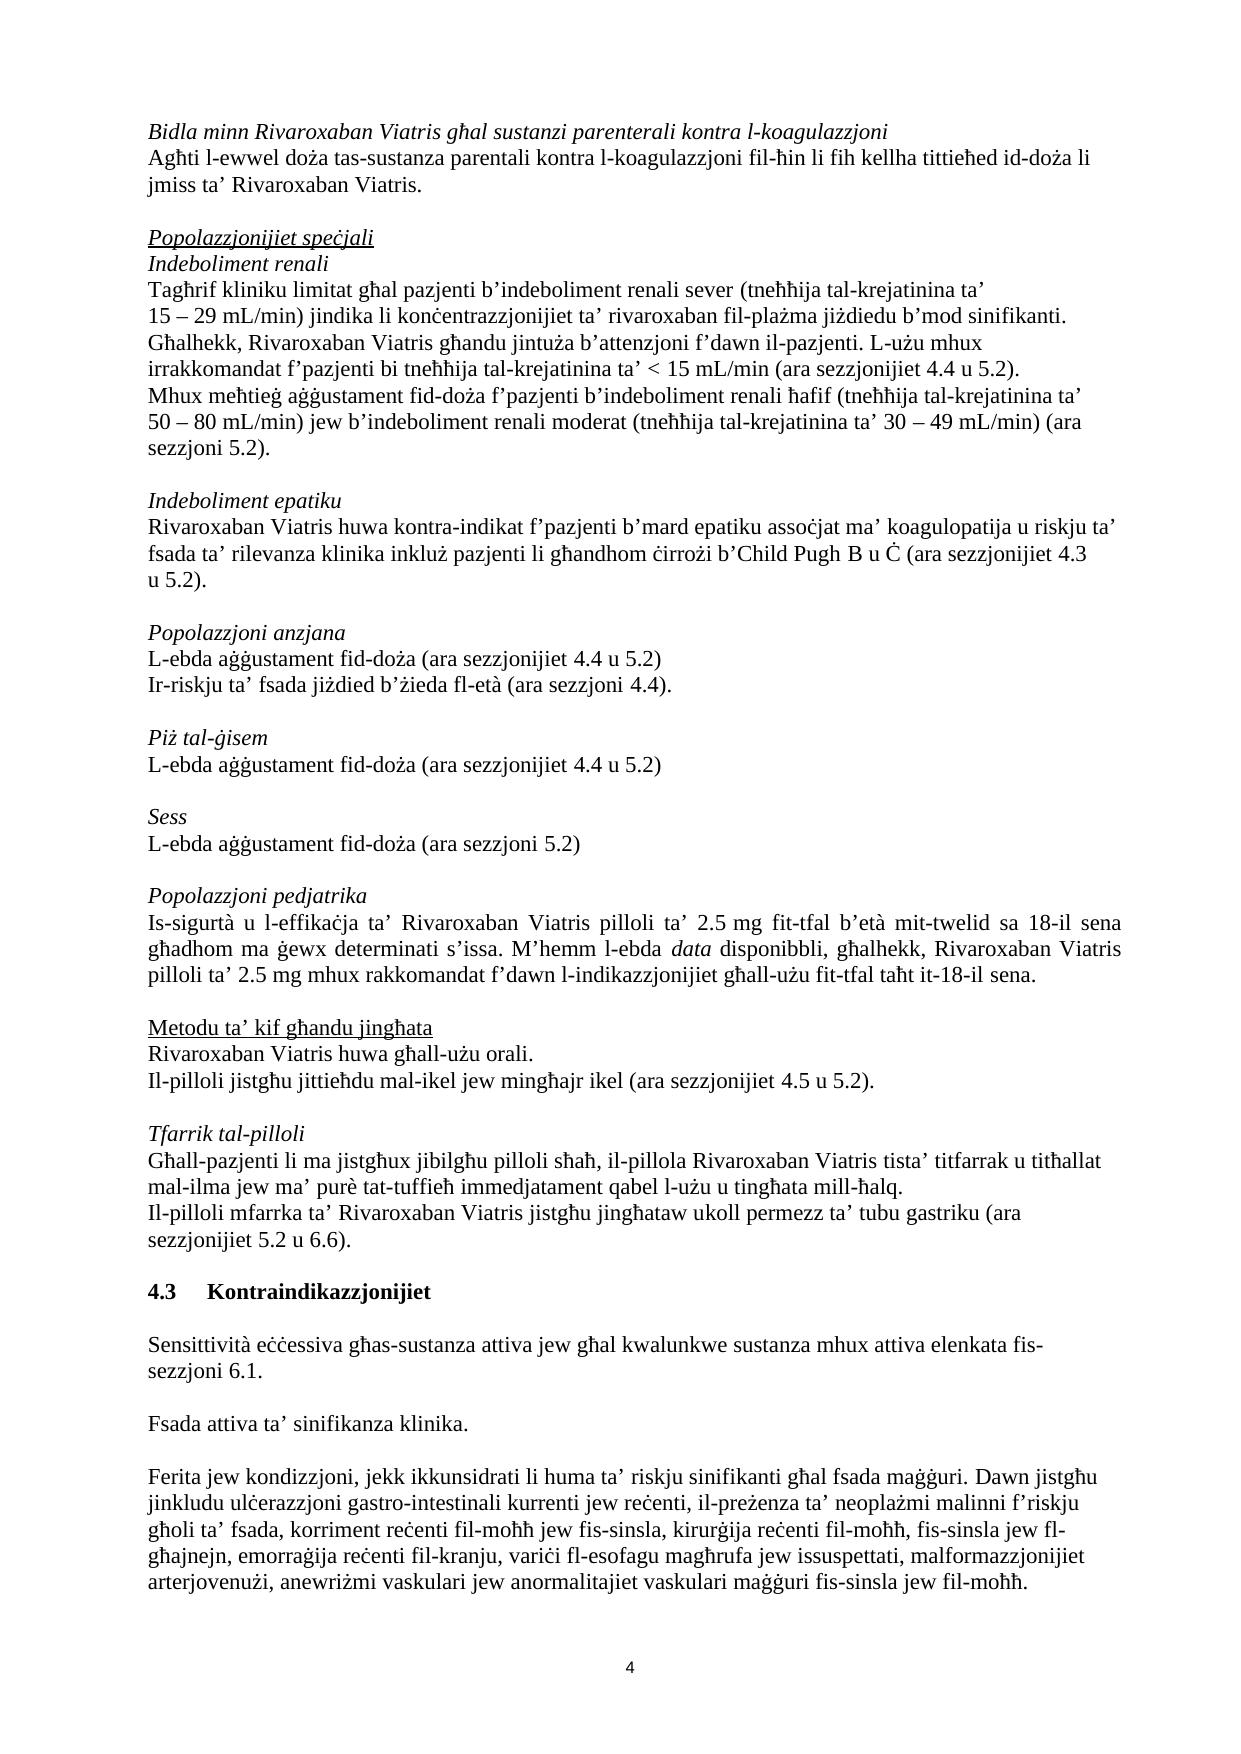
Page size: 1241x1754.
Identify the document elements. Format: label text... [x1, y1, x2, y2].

text Is-sigurtà u l-effikaċja ta’ Rivaroxaban Viatris pilloli ta’ 2.5 mg fit-tfal b’età mit-twelid sa 18-il sena għadhom ma ġewx determinati s’issa. M’hemm l-ebda data disponibbli, għalhekk, Rivaroxaban Viatris pilloli ta’ 2.5 mg mhux rakkomandat f’dawn l-indikazzjonijiet għall-użu fit-tfal taħt it-18-il sena. [148, 909, 1122, 988]
list Ferita jew kondizzjoni, jekk ikkunsidrati li huma ta’ riskju sinifikanti għal fsada maġġuri. Dawn jistgħu jinkludu ulċerazzjoni gastro-intestinali kurrenti jew reċenti, il-preżenza ta’ neoplażmi malinni f’riskju għoli ta’ fsada, korriment reċenti fil-moħħ jew fis-sinsla, kirurġija reċenti fil-moħħ, fis-sinsla jew fl-għajnejn, emorraġija reċenti fil-kranju, variċi fl-esofagu magħrufa jew issuspettati, malformazzjonijiet arterjovenużi, anewriżmi vaskulari jew anormalitajiet vaskulari maġġuri fis-sinsla jew fil-moħħ. [148, 1463, 1122, 1595]
text Tagħrif kliniku limitat għal pazjenti b’indeboliment renali sever (tneħħija tal-krejatinina ta’ 15 – 29 mL/min) jindika li konċentrazzjonijiet ta’ rivaroxaban fil-plażma jiżdiedu b’mod sinifikanti. Għalhekk, Rivaroxaban Viatris għandu jintuża b’attenzjoni f’dawn il-pazjenti. L-użu mhux irrakkomandat f’pazjenti bi tneħħija tal-krejatinina ta’ < 15 mL/min (ara sezzjonijiet 4.4 u 5.2). [148, 276, 1122, 382]
list Sensittività eċċessiva għas-sustanza attiva jew għal kwalunkwe sustanza mhux attiva elenkata fis-sezzjoni 6.1. [148, 1331, 1122, 1384]
text Popolazzjonijiet speċjali [148, 223, 1122, 250]
text Bidla minn Rivaroxaban Viatris għal sustanzi parenterali kontra l-koagulazzjoni [148, 118, 1122, 144]
text L-ebda aġġustament fid-doża (ara sezzjonijiet 4.4 u 5.2) [148, 751, 1122, 777]
text Tfarrik tal-pilloli [148, 1119, 1122, 1147]
text L-ebda aġġustament fid-doża (ara sezzjonijiet 4.4 u 5.2) [148, 645, 1122, 672]
text Indeboliment epatiku [148, 487, 1122, 513]
text Rivaroxaban Viatris huwa kontra-indikat f’pazjenti b’mard epatiku assoċjat ma’ koagulopatija u riskju ta’ fsada ta’ rilevanza klinika inkluż pazjenti li għandhom ċirrożi b’Child Pugh B u Ċ (ara sezzjonijiet 4.3 u 5.2). [148, 513, 1122, 592]
text Indeboliment renali [148, 250, 1122, 276]
text Ir-riskju ta’ fsada jiżdied b’żieda fl-età (ara sezzjoni 4.4). [148, 672, 1122, 698]
text Metodu ta’ kif għandu jingħata [148, 1014, 1122, 1041]
text Popolazzjoni anzjana [148, 619, 1122, 645]
text Il-pilloli mfarrka ta’ Rivaroxaban Viatris jistgħu jingħataw ukoll permezz ta’ tubu gastriku (ara sezzjonijiet 5.2 u 6.6). [148, 1199, 1122, 1252]
text Għall-pazjenti li ma jistgħux jibilgħu pilloli sħaħ, il-pillola Rivaroxaban Viatris tista’ titfarrak u titħallat mal-ilma jew ma’ purè tat-tuffieħ immedjatament qabel l-użu u tingħata mill-ħalq. [148, 1147, 1122, 1199]
text Rivaroxaban Viatris huwa għall-użu orali. [148, 1041, 1122, 1067]
text Piż tal-ġisem [148, 724, 1122, 751]
text Sess [148, 803, 1122, 830]
text 4.3 Kontraindikazzjonijiet [148, 1278, 1122, 1305]
text L-ebda aġġustament fid-doża (ara sezzjoni 5.2) [148, 830, 1122, 856]
text Agħti l-ewwel doża tas-sustanza parentali kontra l-koagulazzjoni fil-ħin li fih kellha tittieħed id-doża li jmiss ta’ Rivaroxaban Viatris. [148, 144, 1122, 197]
text Popolazzjoni pedjatrika [148, 882, 1122, 909]
text Mhux meħtieġ aġġustament fid-doża f’pazjenti b’indeboliment renali ħafif (tneħħija tal-krejatinina ta’ 50 – 80 mL/min) jew b’indeboliment renali moderat (tneħħija tal-krejatinina ta’ 30 – 49 mL/min) (ara sezzjoni 5.2). [148, 382, 1122, 461]
list Fsada attiva ta’ sinifikanza klinika. [148, 1410, 1122, 1437]
text Il-pilloli jistgħu jittieħdu mal-ikel jew mingħajr ikel (ara sezzjonijiet 4.5 u 5.2). [148, 1067, 1122, 1093]
